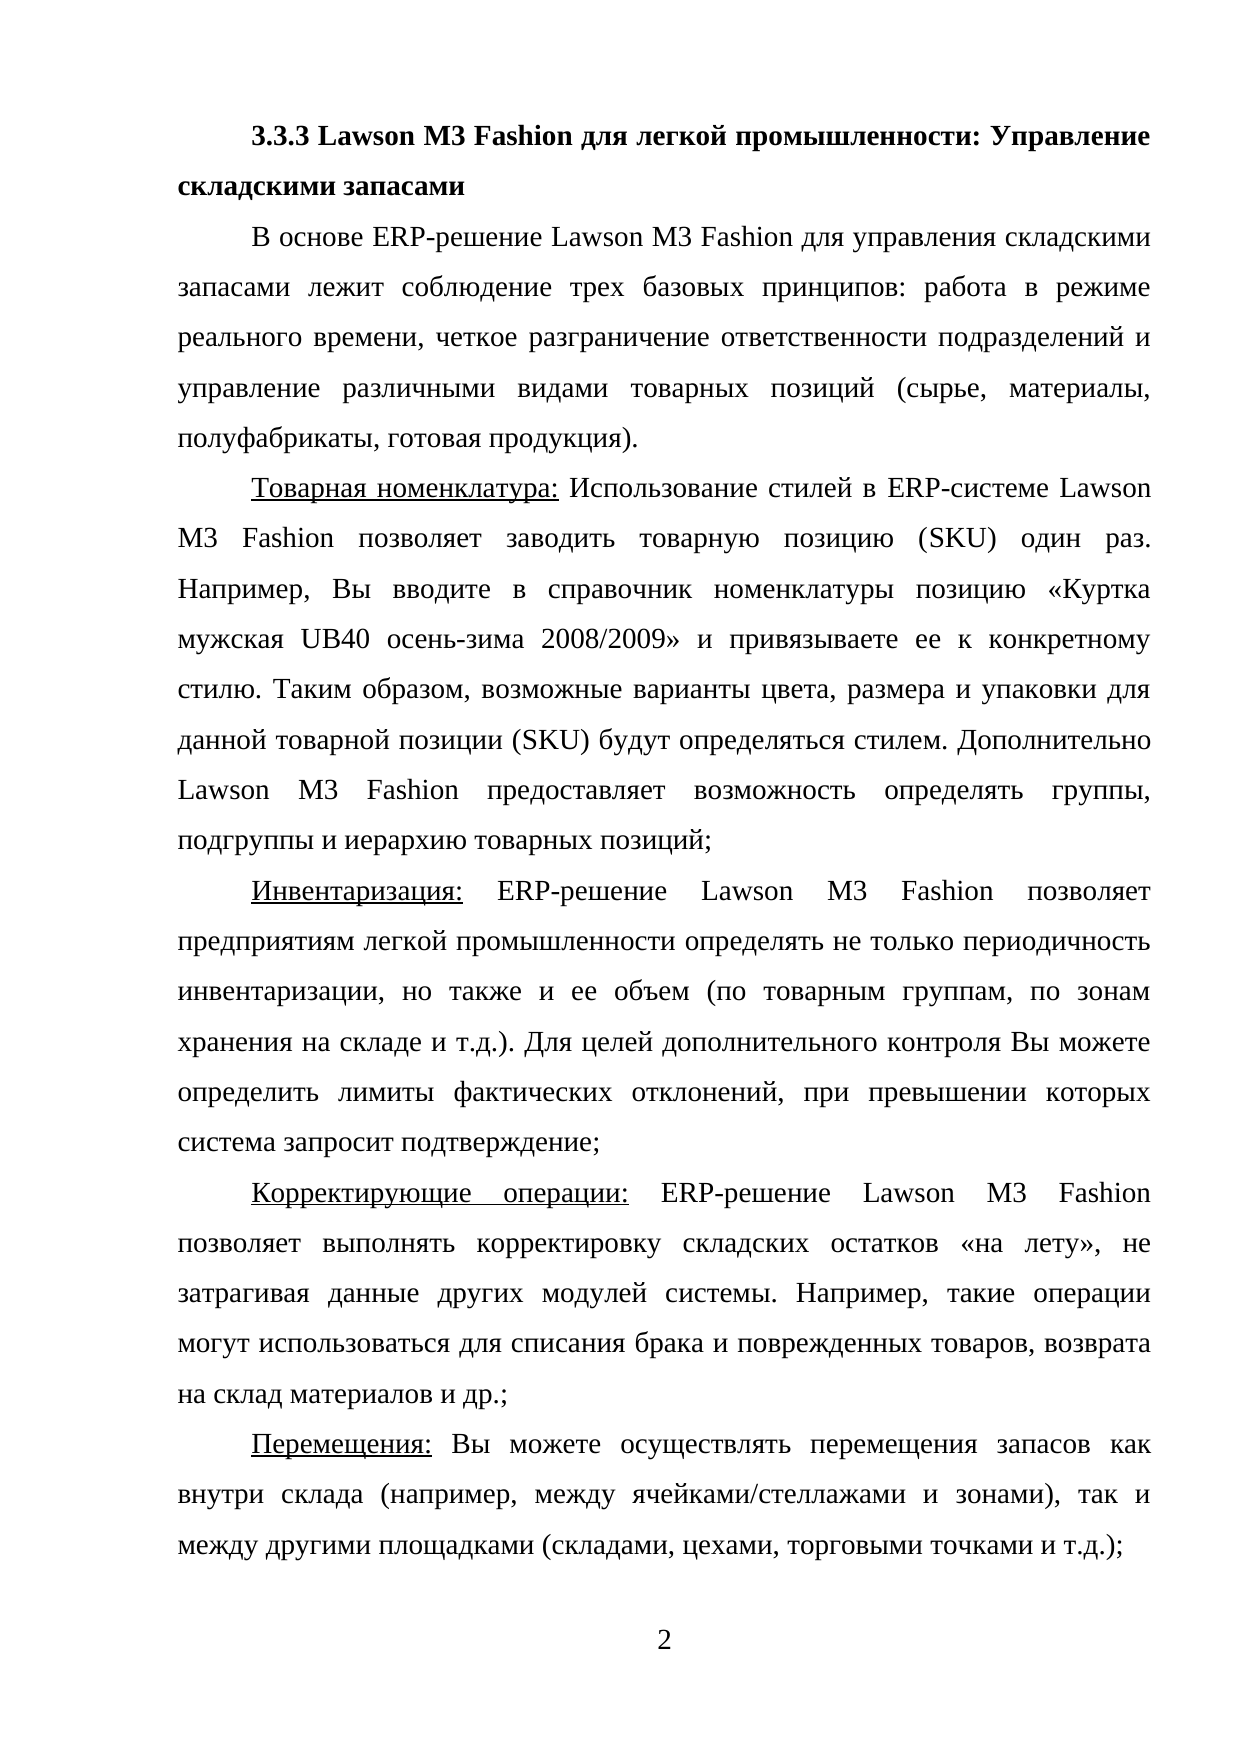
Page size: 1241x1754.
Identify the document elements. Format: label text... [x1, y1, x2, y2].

text В основе ERP-решение Lawson M3 Fashion для управления складскими запасами лежит соблюдение трех базовых принципов: работа в режиме реального времени, четкое разграничение ответственности подразделений и управление различными видами товарных позиций (сырье, материалы, полуфабрикаты, готовая продукция). [177, 219, 1152, 453]
text Перемещения: Вы можете осуществлять перемещения запасов как внутри склада (например, между ячейками/стеллажами и зонами), так и между другими площадками (складами, цехами, торговыми точками и т.д.); [177, 1426, 1152, 1560]
text Товарная номенклатура: Использование стилей в ERP-системе Lawson M3 Fashion позволяет заводить товарную позицию (SKU) один раз. Например, Вы вводите в справочник номенклатуры позицию «Куртка мужская UB40 осень-зима 2008/2009» и привязываете ее к конкретному стилю. Таким образом, возможные варианты цвета, размера и упаковки для данной товарной позиции (SKU) будут определяться стилем. Дополнительно Lawson M3 Fashion предоставляет возможность определять группы, подгруппы и иерархию товарных позиций; [177, 470, 1152, 856]
text Корректирующие операции: ERP-решение Lawson M3 Fashion позволяет выполнять корректировку складских остатков «на лету», не затрагивая данные других модулей системы. Например, такие операции могут использоваться для списания брака и поврежденных товаров, возврата на склад материалов и др.; [177, 1175, 1152, 1409]
text Инвентаризация: ERP-решение Lawson M3 Fashion позволяет предприятиям легкой промышленности определять не только периодичность инвентаризации, но также и ее объем (по товарным группам, по зонам хранения на складе и т.д.). Для целей дополнительного контроля Вы можете определить лимиты фактических отклонений, при превышении которых система запросит подтверждение; [177, 873, 1152, 1158]
text 3.3.3 Lawson M3 Fashion для легкой промышленности: Управление складскими запасами [177, 118, 1152, 202]
